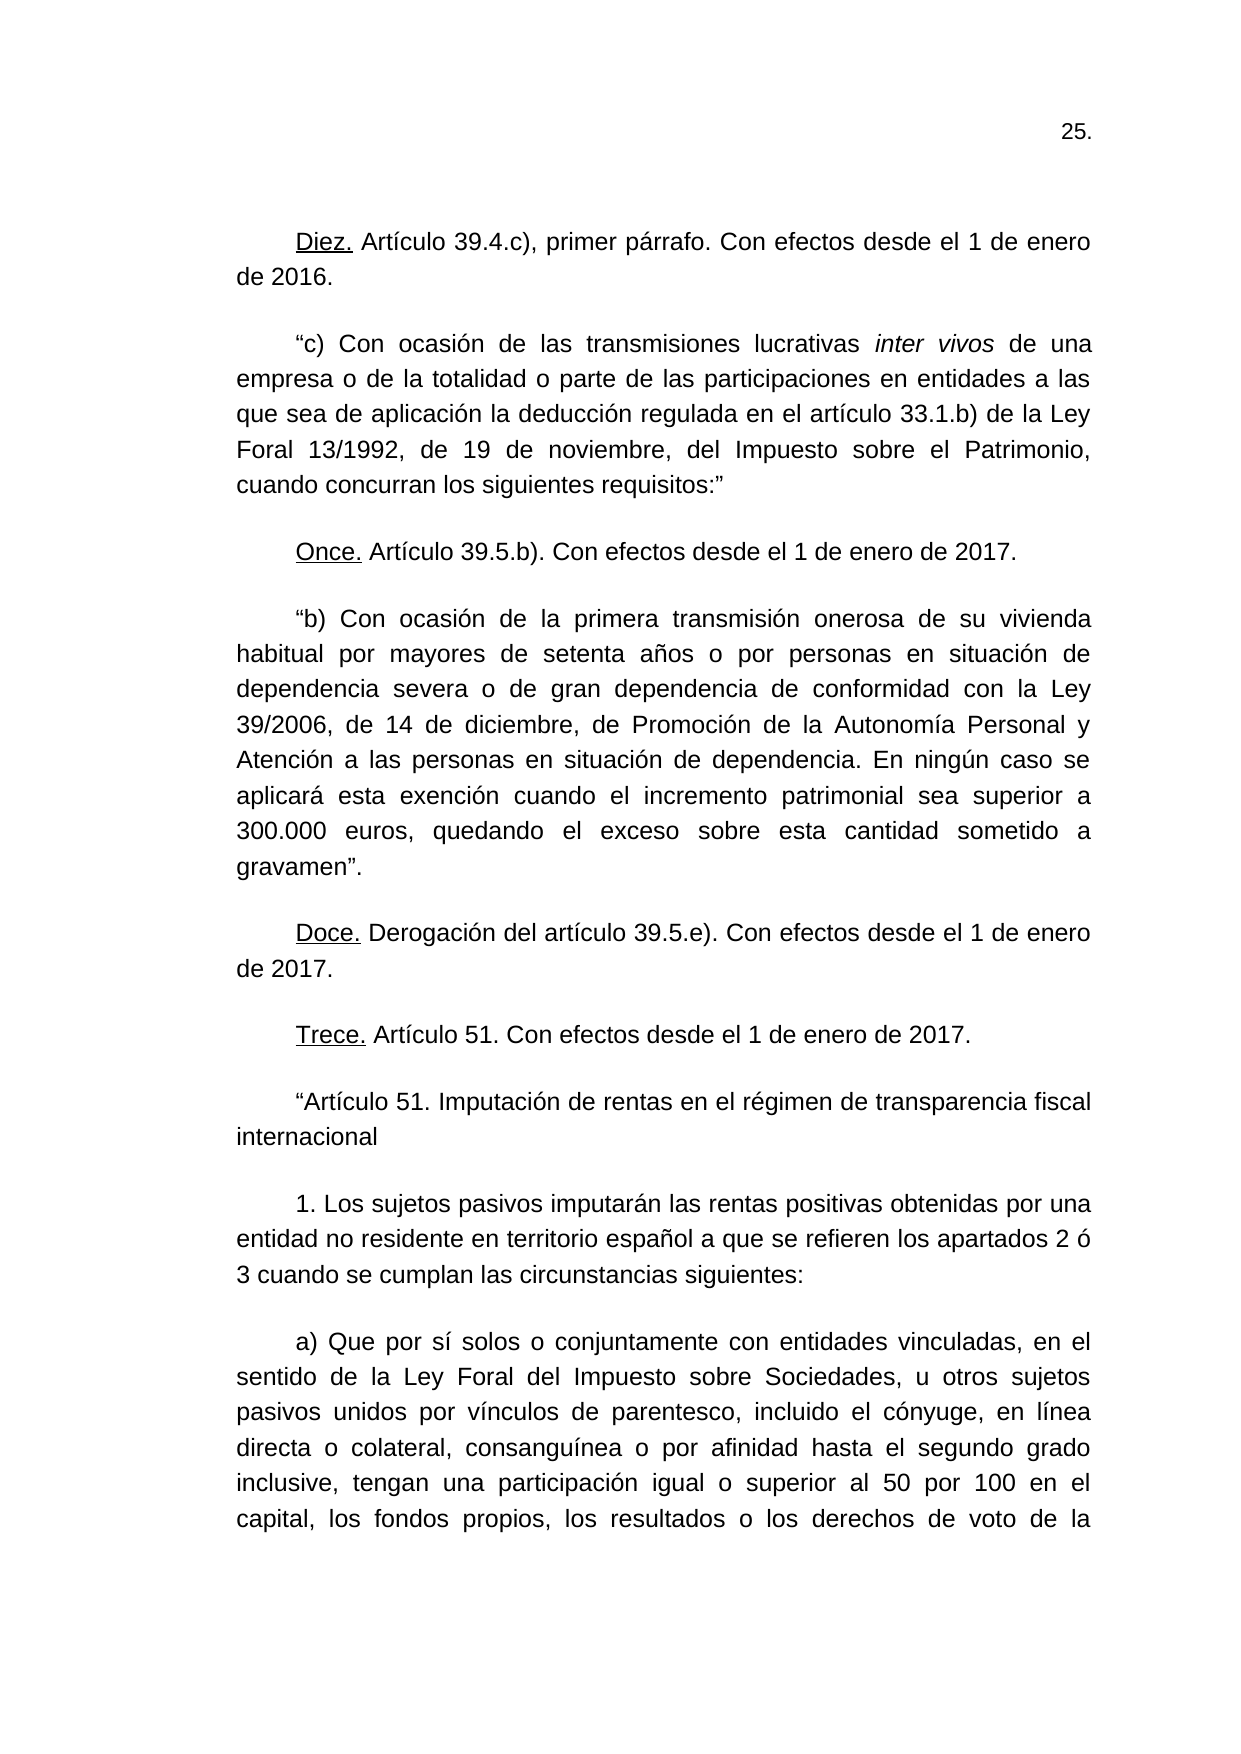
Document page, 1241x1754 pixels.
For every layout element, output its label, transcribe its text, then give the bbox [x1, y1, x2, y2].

text Diez. Artículo 39.4.c), primer párrafo. Con efectos desde el 1 de enero de 2016. [236, 222, 1092, 292]
text “Artículo 51. Imputación de rentas en el régimen de transparencia fiscal internacional [236, 1082, 1092, 1153]
text 1. Los sujetos pasivos imputarán las rentas positivas obtenidas por una entidad no residente en territorio español a que se refieren los apartados 2 ó 3 cuando se cumplan las circunstancias siguientes: [236, 1184, 1092, 1290]
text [236, 1322, 1092, 1534]
text Once. Artículo 39.5.b). Con efectos desde el 1 de enero de 2017. [236, 532, 1092, 567]
text Trece. Artículo 51. Con efectos desde el 1 de enero de 2017. [236, 1015, 1092, 1051]
text “b) Con ocasión de la primera transmisión onerosa de su vivienda habitual por mayores de setenta años o por personas en situación de dependencia severa o de gran dependencia de conformidad con la Ley 39/2006, de 14 de diciembre, de Promoción de la Autonomía Personal y Atención a las personas en situación de dependencia. En ningún caso se aplicará esta exención cuando el incremento patrimonial sea superior a 300.000 euros, quedando el exceso sobre esta cantidad sometido a gravamen”. [236, 599, 1092, 882]
text “c) Con ocasión de las transmisiones lucrativas inter vivos de una empresa o de la totalidad o parte de las participaciones en entidades a las que sea de aplicación la deducción regulada en el artículo 33.1.b) de la Ley Foral 13/1992, de 19 de noviembre, del Impuesto sobre el Patrimonio, cuando concurran los siguientes requisitos:” [236, 324, 1092, 501]
text Doce. Derogación del artículo 39.5.e). Con efectos desde el 1 de enero de 2017. [236, 913, 1092, 984]
